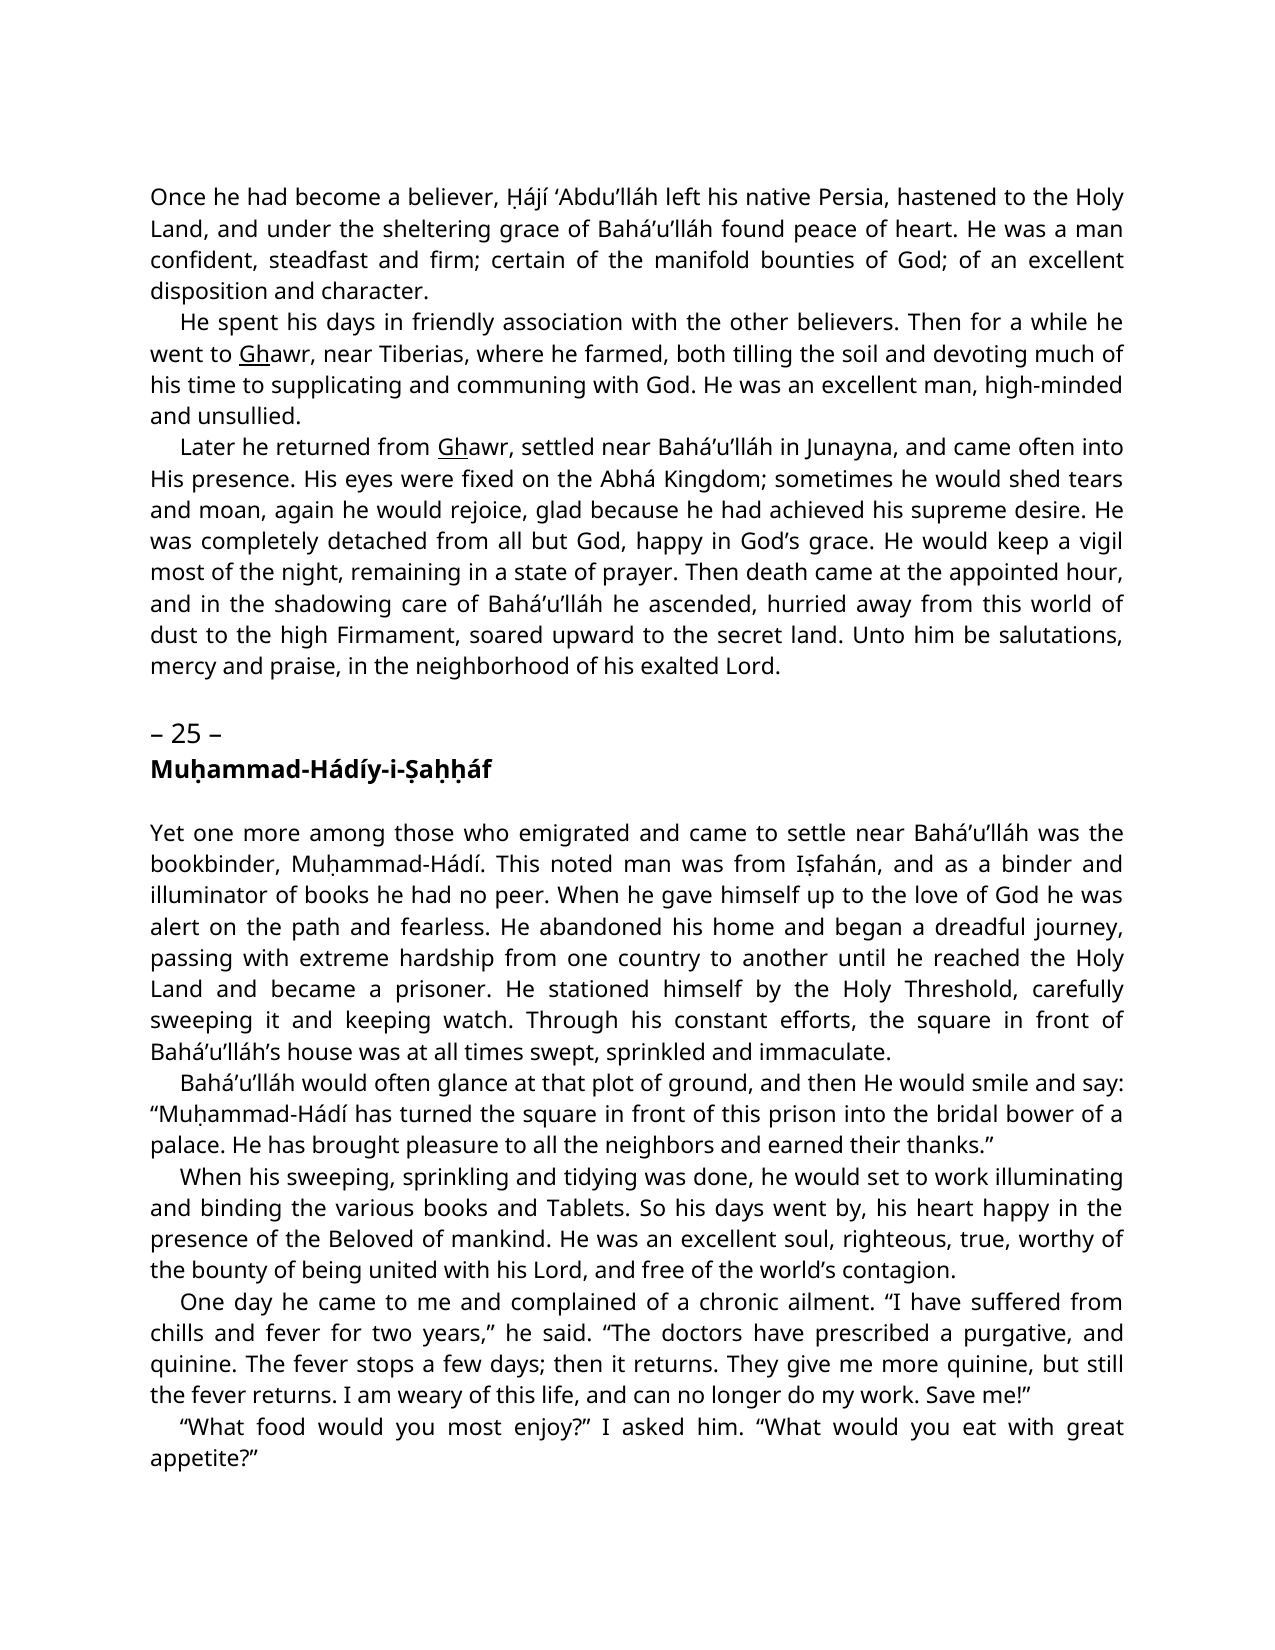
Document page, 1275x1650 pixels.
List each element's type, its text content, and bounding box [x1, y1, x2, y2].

text He spent his days in friendly association with the other believers. Then for a while he went to Ghawr, near Tiberias, where he farmed, both tilling the soil and devoting much of his time to supplicating and communing with God. He was an excellent man, high-minded and unsullied. [150, 306, 1125, 431]
text Later he returned from Ghawr, settled near Bahá’u’lláh in Junayna, and came often into His presence. His eyes were fixed on the Abhá Kingdom; sometimes he would shed tears and moan, again he would rejoice, glad because he had achieved his supreme desire. He was completely detached from all but God, happy in God’s grace. He would keep a vigil most of the night, remaining in a state of prayer. Then death came at the appointed hour, and in the shadowing care of Bahá’u’lláh he ascended, hurried away from this world of dust to the high Firmament, soared upward to the secret land. Unto him be salutations, mercy and praise, in the neighborhood of his exalted Lord. [150, 431, 1125, 681]
text Bahá’u’lláh would often glance at that plot of ground, and then He would smile and say: “Muḥammad-Hádí has turned the square in front of this prison into the bridal bower of a palace. He has brought pleasure to all the neighbors and earned their thanks.” [150, 1067, 1125, 1161]
text “What food would you most enjoy?” I asked him. “What would you eat with great appetite?” [150, 1411, 1125, 1473]
text When his sweeping, sprinkling and tidying was done, he would set to work illuminating and binding the various books and Tablets. So his days went by, his heart happy in the presence of the Beloved of mankind. He was an excellent soul, righteous, true, worthy of the bounty of being united with his Lord, and free of the world’s contagion. [150, 1161, 1125, 1286]
text Once he had become a believer, Ḥájí ‘Abdu’lláh left his native Persia, hastened to the Holy Land, and under the sheltering grace of Bahá’u’lláh found peace of heart. He was a man confident, steadfast and firm; certain of the manifold bounties of God; of an excellent disposition and character. [150, 181, 1125, 306]
text Yet one more among those who emigrated and came to settle near Bahá’u’lláh was the bookbinder, Muḥammad-Hádí. This noted man was from Iṣfahán, and as a binder and illuminator of books he had no peer. When he gave himself up to the love of God he was alert on the path and fearless. He abandoned his home and began a dreadful journey, passing with extreme hardship from one country to another until he reached the Holy Land and became a prisoner. He stationed himself by the Holy Threshold, carefully sweeping it and keeping watch. Through his constant efforts, the square in front of Bahá’u’lláh’s house was at all times swept, sprinkled and immaculate. [150, 817, 1125, 1067]
text One day he came to me and complained of a chronic ailment. “I have suffered from chills and fever for two years,” he said. “The doctors have prescribed a purgative, and quinine. The fever stops a few days; then it returns. They give me more quinine, but still the fever returns. I am weary of this life, and can no longer do my work. Save me!” [150, 1286, 1125, 1411]
